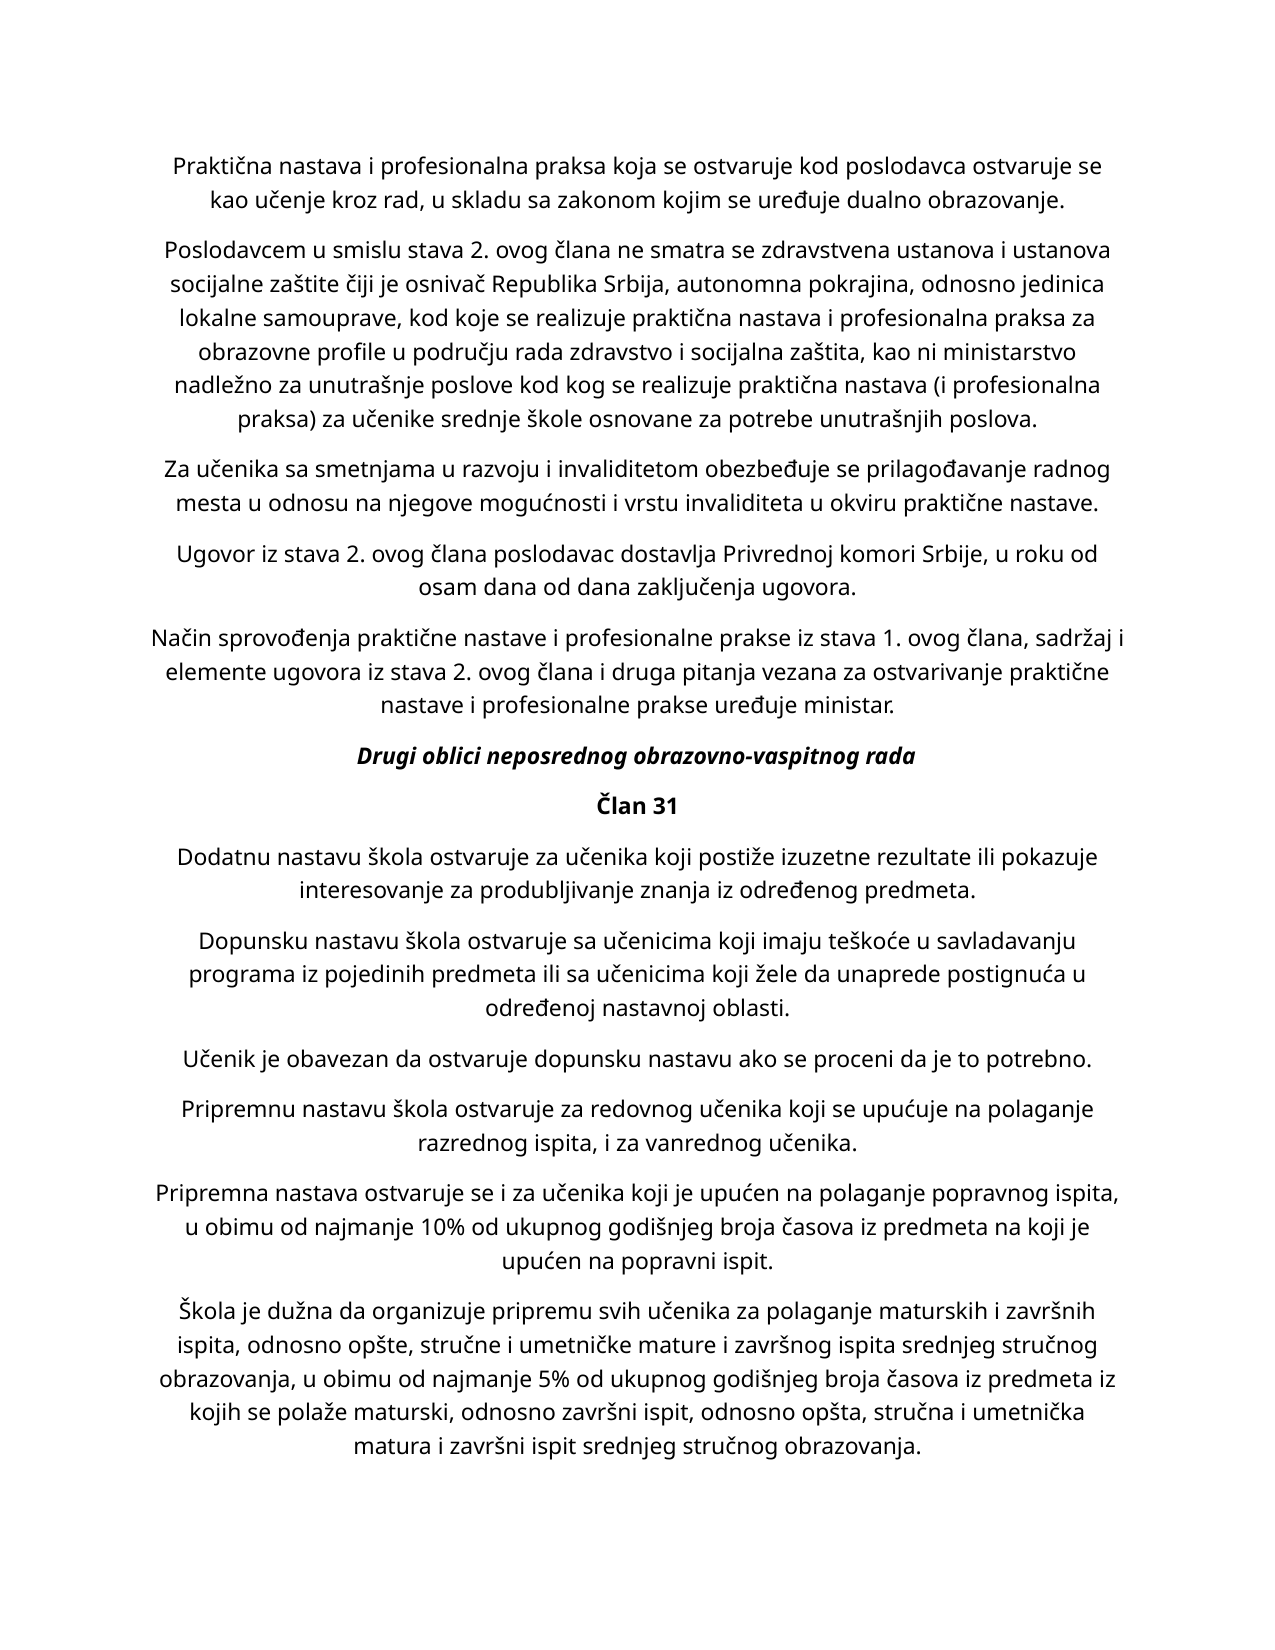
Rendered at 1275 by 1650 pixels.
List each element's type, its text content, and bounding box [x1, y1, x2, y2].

text Pripremnu nastavu škola ostvaruje za redovnog učenika koji se upućuje na polaganje razrednog ispita, i za vanrednog učenika. [150, 1093, 1125, 1158]
text Pripremna nastava ostvaruje se i za učenika koji je upućen na polaganje popravnog ispita, u obimu od najmanje 10% od ukupnog godišnjeg broja časova iz predmeta na koji je upućen na popravni ispit. [150, 1177, 1125, 1276]
text Dodatnu nastavu škola ostvaruje za učenika koji postiže izuzetne rezultate ili pokazuje interesovanje za produbljivanje znanja iz određenog predmeta. [150, 840, 1125, 905]
text Učenik je obavezan da ostvaruje dopunsku nastavu ako se proceni da je to potrebno. [150, 1042, 1125, 1074]
text Praktična nastava i profesionalna praksa koja se ostvaruje kod poslodavca ostvaruje se kao učenje kroz rad, u skladu sa zakonom kojim se uređuje dualno obrazovanje. [150, 150, 1125, 215]
text Poslodavcem u smislu stava 2. ovog člana ne smatra se zdravstvena ustanova i ustanova socijalne zaštite čiji je osnivač Republika Srbija, autonomna pokrajina, odnosno jedinica lokalne samouprave, kod koje se realizuje praktična nastava i profesionalna praksa za obrazovne profile u području rada zdravstvo i socijalna zaštita, kao ni ministarstvo nadležno za unutrašnje poslove kod kog se realizuje praktična nastava (i profesionalna praksa) za učenike srednje škole osnovane za potrebe unutrašnjih poslova. [150, 234, 1125, 434]
text Škola je dužna da organizuje pripremu svih učenika za polaganje maturskih i završnih ispita, odnosno opšte, stručne i umetničke mature i završnog ispita srednjeg stručnog obrazovanja, u obimu od najmanje 5% od ukupnog godišnjeg broja časova iz predmeta iz kojih se polaže maturski, odnosno završni ispit, odnosno opšta, stručna i umetnička matura i završni ispit srednjeg stručnog obrazovanja. [150, 1295, 1125, 1461]
text Drugi oblici neposrednog obrazovno-vaspitnog rada [150, 739, 1125, 771]
text Način sprovođenja praktične nastave i profesionalne prakse iz stava 1. ovog člana, sadržaj i elemente ugovora iz stava 2. ovog člana i druga pitanja vezana za ostvarivanje praktične nastave i profesionalne prakse uređuje ministar. [150, 622, 1125, 720]
text Dopunsku nastavu škola ostvaruje sa učenicima koji imaju teškoće u savladavanju programa iz pojedinih predmeta ili sa učenicima koji žele da unaprede postignuća u određenoj nastavnoj oblasti. [150, 924, 1125, 1023]
text Član 31 [150, 790, 1125, 821]
text Ugovor iz stava 2. ovog člana poslodavac dostavlja Privrednoj komori Srbije, u roku od osam dana od dana zaključenja ugovora. [150, 537, 1125, 602]
text Za učenika sa smetnjama u razvoju i invaliditetom obezbeđuje se prilagođavanje radnog mesta u odnosu na njegove mogućnosti i vrstu invaliditeta u okviru praktične nastave. [150, 453, 1125, 518]
